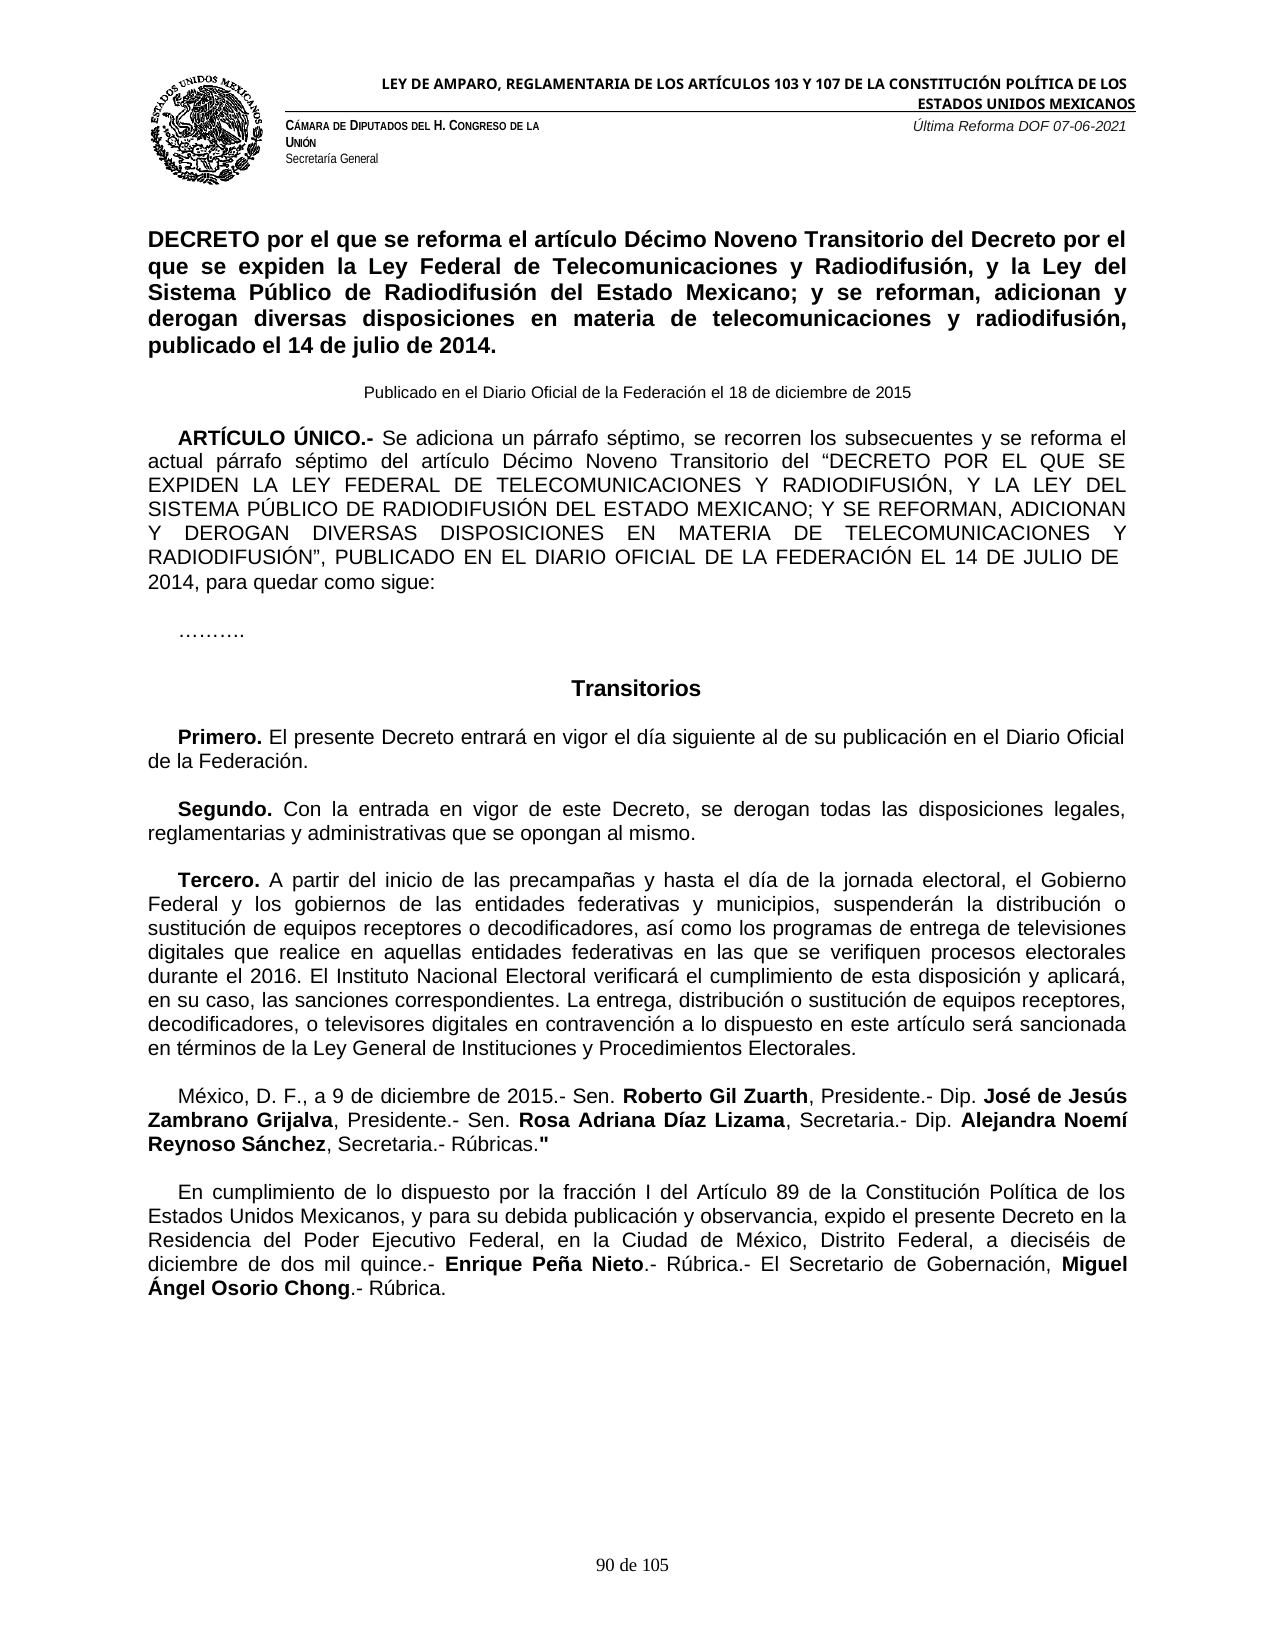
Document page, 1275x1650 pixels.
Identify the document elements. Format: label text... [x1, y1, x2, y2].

subtitle Transitorios [571, 675, 1150, 701]
text ………. [178, 617, 250, 641]
text México, D. F., a 9 de diciembre de 2015.- Sen. Roberto Gil Zuarth, Presidente.- Dip. José de Jesús Zambrano Grijalva, Presidente.- Sen. Rosa Adriana Díaz Lizama, Secretaria.- Dip. Alejandra Noemí Reynoso Sánchez, Secretaria.- Rúbricas." [148, 1083, 1127, 1155]
text Primero. El presente Decreto entrará en vigor el día siguiente al de su publicación en el Diario Oficial de la Federación. [148, 725, 1127, 773]
picture [150, 75, 263, 185]
text En cumplimiento de lo dispuesto por la fracción I del Artículo 89 de la Constitución Política de los Estados Unidos Mexicanos, y para su debida publicación y observancia, expido el presente Decreto en la Residencia del Poder Ejecutivo Federal, en la Ciudad de México, Distrito Federal, a dieciséis de diciembre de dos mil quince.- Enrique Peña Nieto.- Rúbrica.- El Secretario de Gobernación, Miguel Ángel Osorio Chong.- Rúbrica. [148, 1179, 1128, 1299]
text ARTÍCULO ÚNICO.- Se adiciona un párrafo séptimo, se recorren los subsecuentes y se reforma el actual párrafo séptimo del artículo Décimo Noveno Transitorio del “DECRETO POR EL QUE SE EXPIDEN LA LEY FEDERAL DE TELECOMUNICACIONES Y RADIODIFUSIÓN, Y LA LEY DEL SISTEMA PÚBLICO DE RADIODIFUSIÓN DEL ESTADO MEXICANO; Y SE REFORMAN, ADICIONAN Y DEROGAN DIVERSAS DISPOSICIONES EN MATERIA DE TELECOMUNICACIONES Y RADIODIFUSIÓN”, PUBLICADO EN EL DIARIO OFICIAL DE LA FEDERACIÓN EL 14 DE JULIO DE [148, 425, 1128, 569]
text 2014, para quedar como sigue: [148, 569, 1150, 593]
text Tercero. A partir del inicio de las precampañas y hasta el día de la jornada electoral, el Gobierno Federal y los gobiernos de las entidades federativas y municipios, suspenderán la distribución o sustitución de equipos receptores o decodificadores, así como los programas de entrega de televisiones digitales que realice en aquellas entidades federativas en las que se verifiquen procesos electorales durante el 2016. El Instituto Nacional Electoral verificará el cumplimiento de esta disposición y aplicará, en su caso, las sanciones correspondientes. La entrega, distribución o sustitución de equipos receptores, decodificadores, o televisores digitales en contravención a lo dispuesto en este artículo será sancionada en términos de la Ley General de Instituciones y Procedimientos Electorales. [148, 868, 1128, 1060]
subtitle DECRETO por el que se reforma el artículo Décimo Noveno Transitorio del Decreto por el que se expiden la Ley Federal de Telecomunicaciones y Radiodifusión, y la Ley del Sistema Público de Radiodifusión del Estado Mexicano; y se reforman, adicionan y derogan diversas disposiciones en materia de telecomunicaciones y radiodifusión, publicado el 14 de julio de 2014. [148, 226, 1128, 358]
text Segundo. Con la entrada en vigor de este Decreto, se derogan todas las disposiciones legales, reglamentarias y administrativas que se opongan al mismo. [148, 796, 1127, 844]
text Publicado en el Diario Oficial de la Federación el 18 de diciembre de 2015 [134, 382, 1141, 402]
